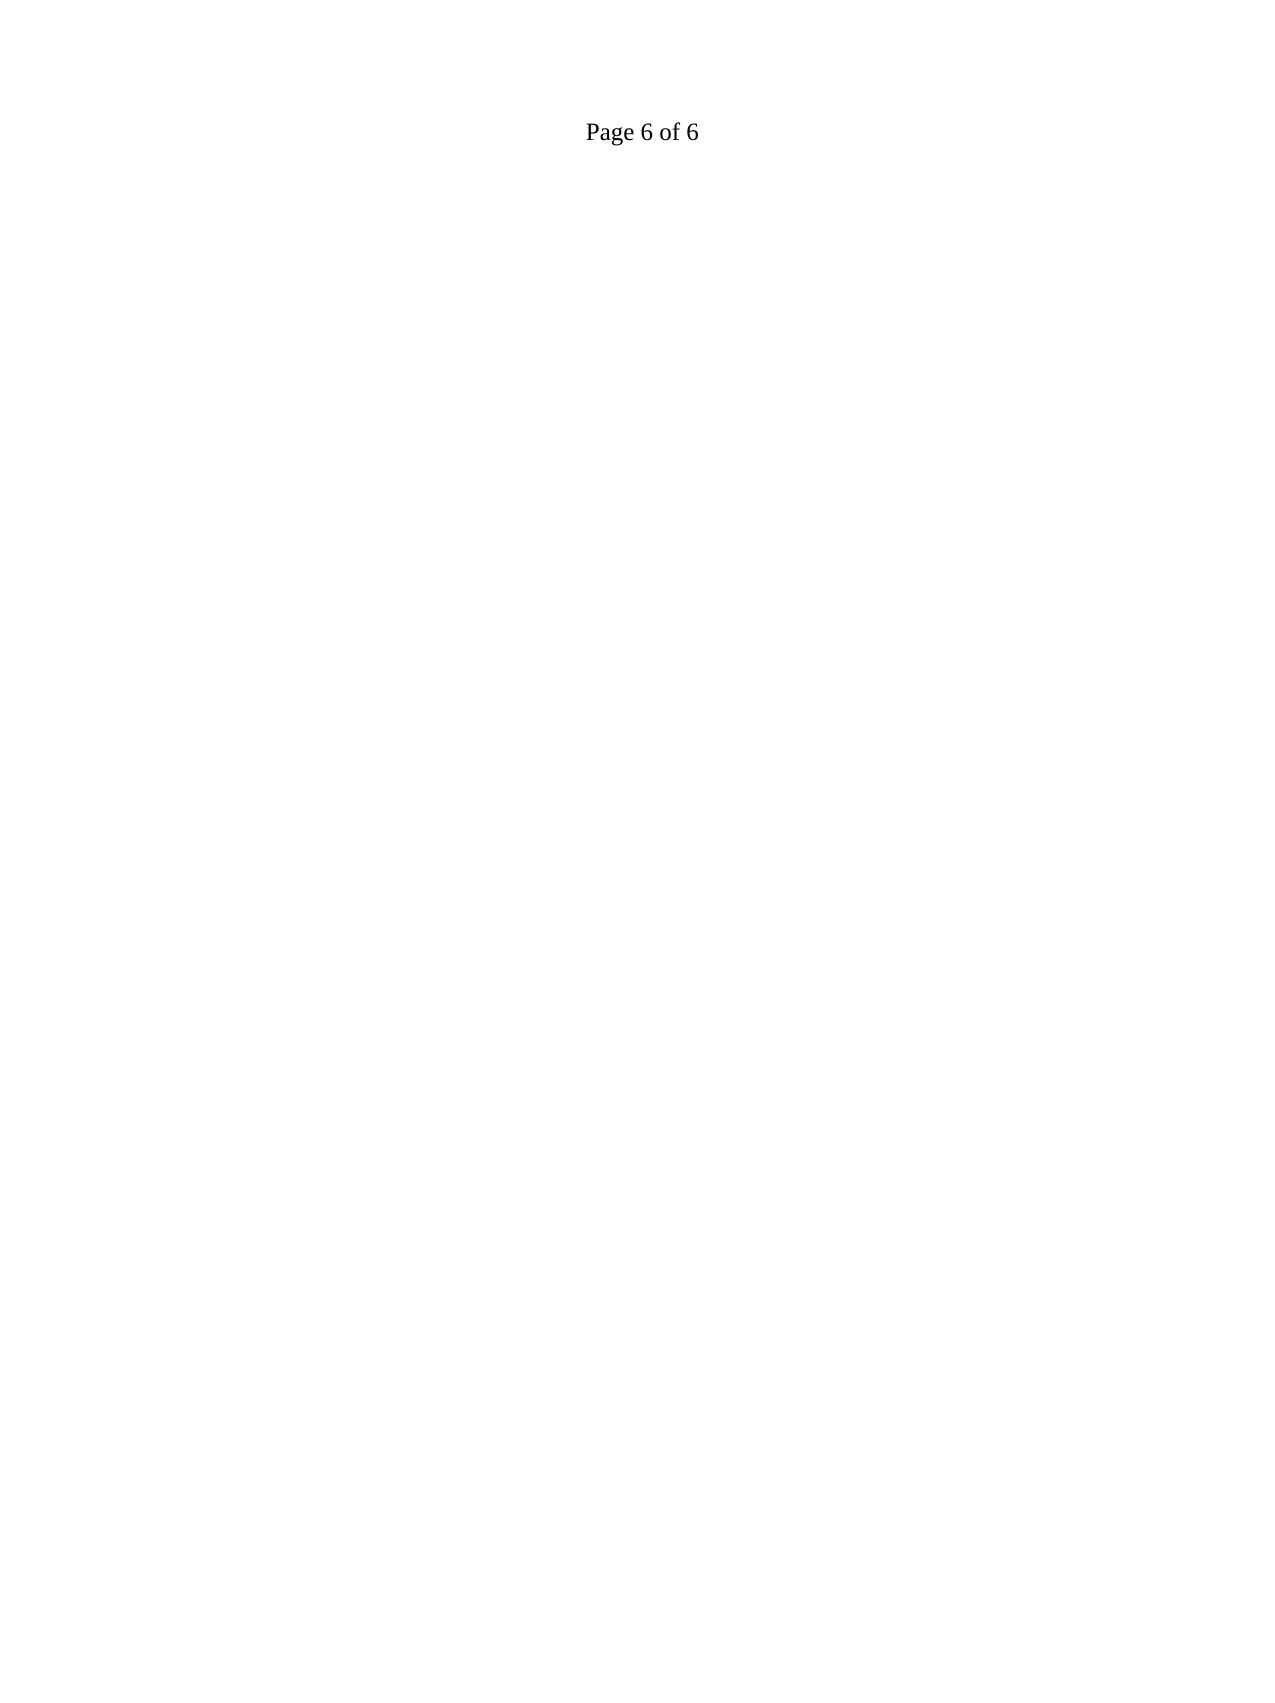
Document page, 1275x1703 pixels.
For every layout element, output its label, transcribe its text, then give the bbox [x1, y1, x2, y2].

text Page 6 of 6 [112, 117, 1172, 146]
